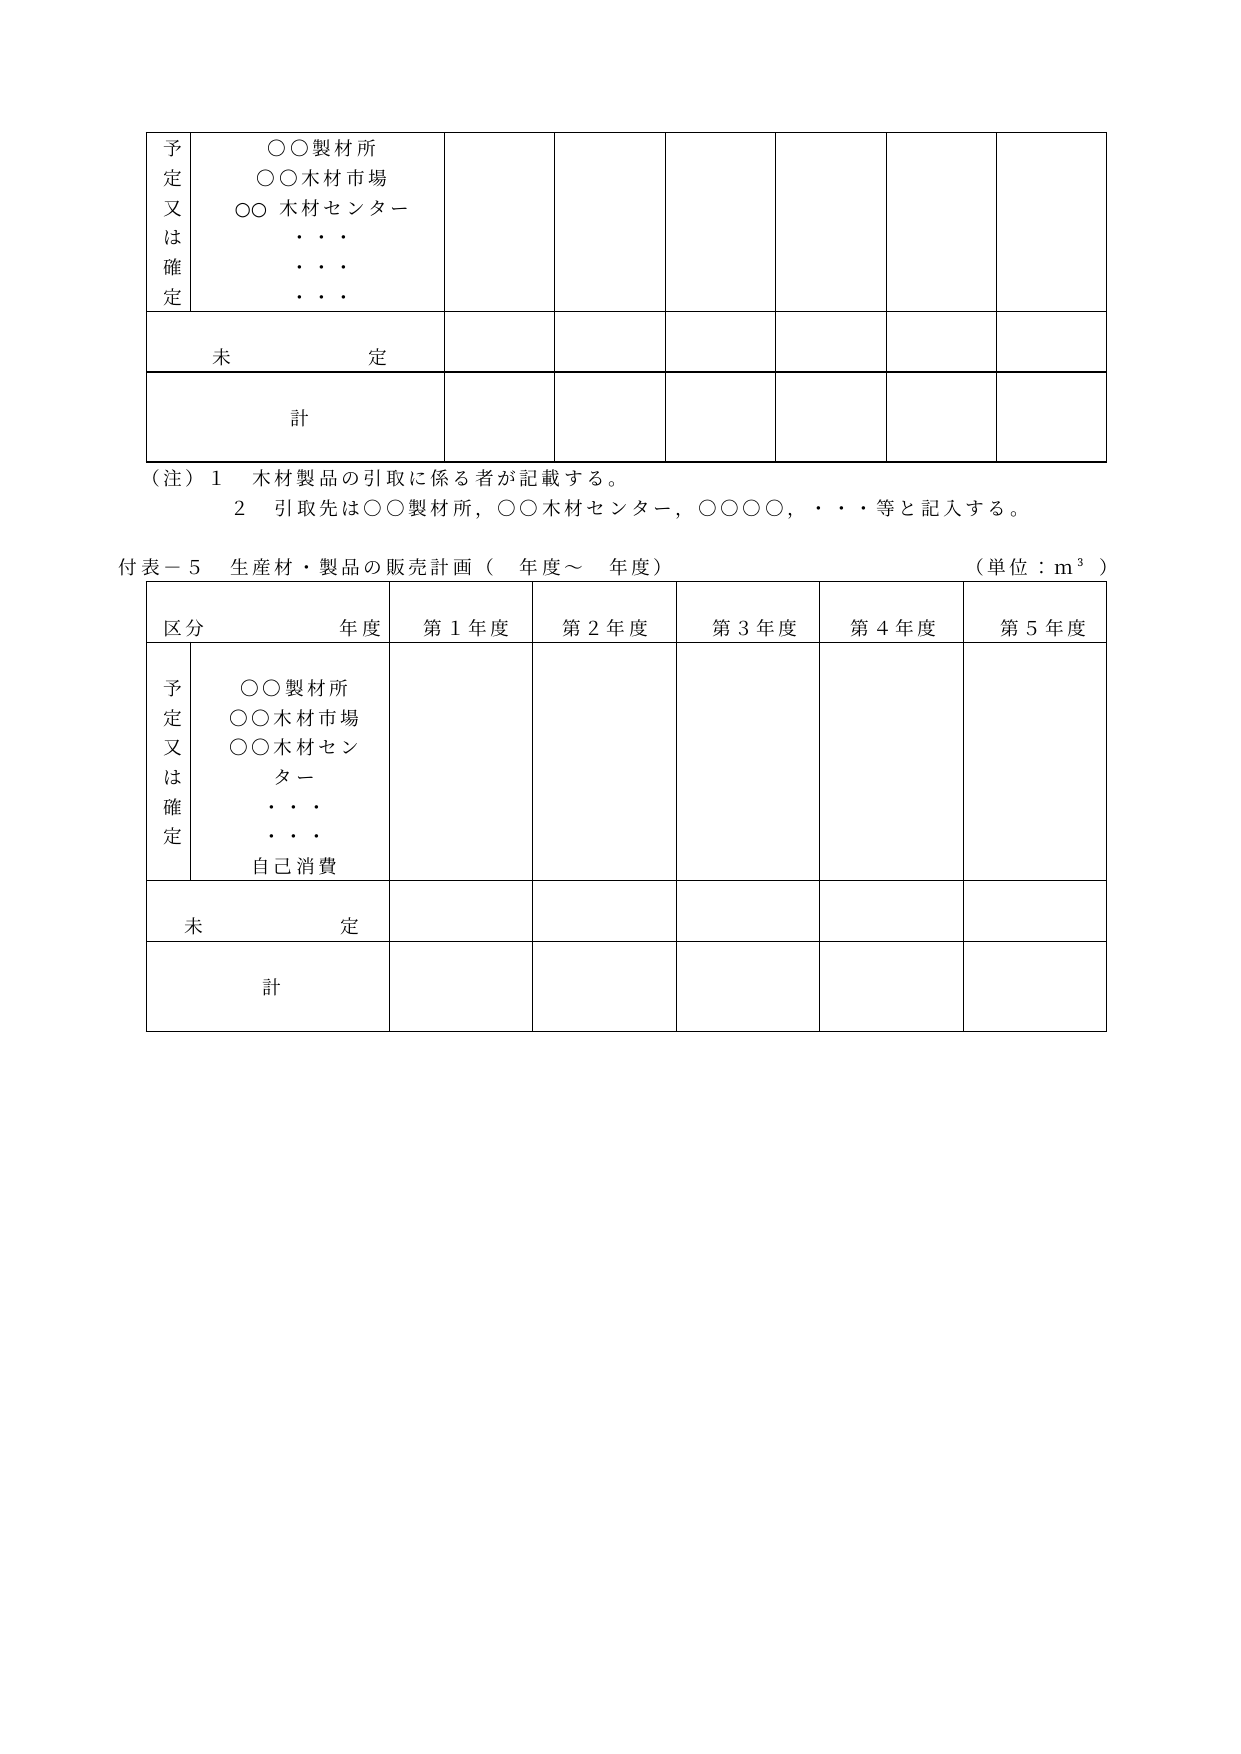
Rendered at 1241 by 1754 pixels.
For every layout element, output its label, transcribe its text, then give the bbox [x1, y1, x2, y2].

table_cell [677, 942, 819, 1031]
table_cell [555, 312, 665, 371]
table_cell [666, 373, 775, 461]
table_cell [533, 942, 676, 1031]
table_cell [666, 312, 775, 371]
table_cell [191, 133, 444, 311]
table_header 第３年度 [677, 582, 819, 642]
table_header 第１年度 [390, 582, 532, 642]
table_header 第５年度 [964, 582, 1106, 642]
table_cell [390, 881, 532, 941]
table_cell [820, 643, 963, 880]
table_cell [887, 312, 996, 371]
table_cell [776, 133, 886, 311]
table_cell [390, 643, 532, 880]
table_cell 未 定 [147, 881, 389, 941]
table_cell [390, 942, 532, 1031]
table_cell [533, 643, 676, 880]
table_cell 計 [147, 942, 389, 1031]
table_header 年度 [268, 582, 389, 642]
table_cell [555, 133, 665, 311]
table_cell [820, 942, 963, 1031]
table_cell 予 定 又 は 確 定 [147, 643, 190, 880]
table_cell [776, 373, 886, 461]
table_cell [964, 881, 1106, 941]
table_cell 計 [147, 373, 444, 461]
table_cell [445, 373, 554, 461]
table_cell [887, 133, 996, 311]
table_cell [997, 133, 1106, 311]
table_header 第４年度 [820, 582, 963, 642]
text ２ 引取先は○○製材所，○○木材センター，○○○○，・・・等と記入する。 [208, 492, 1122, 522]
table_cell [820, 881, 963, 941]
table_cell [776, 312, 886, 371]
table_cell [887, 373, 996, 461]
table_header 区分 [147, 582, 268, 642]
table_cell 予 定 又 は 確 定 [147, 133, 190, 311]
table_cell [964, 643, 1106, 880]
text 付表－５ 生産材・製品の販売計画（ 年度～ 年度） （単位：ｍ3） [118, 552, 1122, 581]
table_cell [533, 881, 676, 941]
table_cell [445, 133, 554, 311]
table_cell 未 定 [147, 312, 444, 371]
table_cell [677, 643, 819, 880]
table_cell [997, 312, 1106, 371]
table_cell [997, 373, 1106, 461]
table_cell [555, 373, 665, 461]
table_cell [666, 133, 775, 311]
table_cell [445, 312, 554, 371]
table_cell [677, 881, 819, 941]
table_cell [964, 942, 1106, 1031]
text （注）１ 木材製品の引取に係る者が記載する。 [141, 462, 1122, 492]
table_header 第２年度 [533, 582, 676, 642]
table_cell 〇〇製材所 〇〇木材市場 〇〇木材センター ・・・ ・・・ 自己消費 [191, 643, 389, 880]
